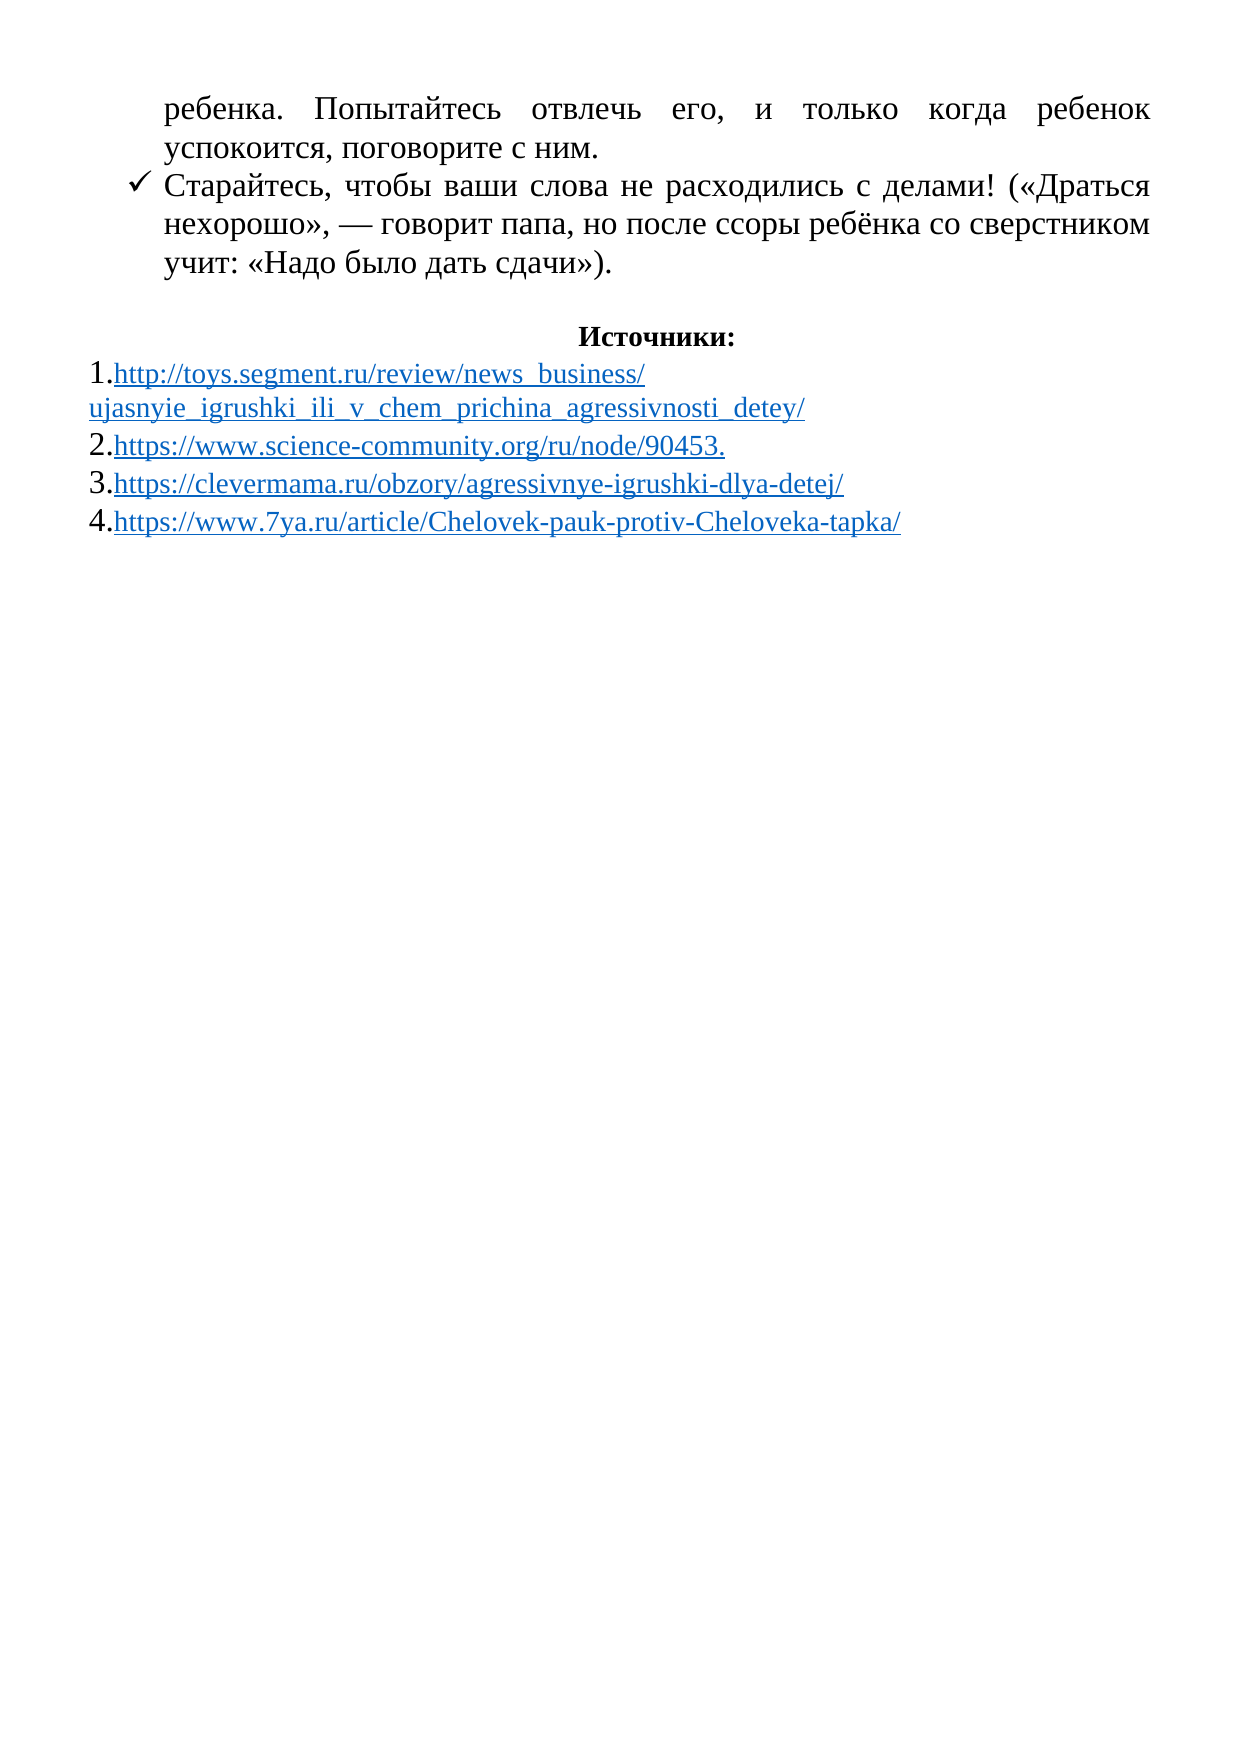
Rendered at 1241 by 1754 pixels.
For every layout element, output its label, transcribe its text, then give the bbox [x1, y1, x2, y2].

text 3.https://clevermama.ru/obzory/agressivnye-igrushki-dlya-detej/ [89, 462, 1152, 501]
text 1.http://toys.segment.ru/review/news_business/ujasnyie_igrushki_ili_v_chem_prichina_agressivnosti_detey/ [89, 352, 1152, 424]
list Старайтесь, чтобы ваши слова не расходились с делами! («Драться нехорошо», — говорит папа, но после ссоры ребёнка со сверстником учит: «Надо было дать сдачи»). [126, 165, 1152, 280]
text 4.https://www.7ya.ru/article/Chelovek-pauk-protiv-Cheloveka-tapka/ [89, 501, 1152, 539]
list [126, 89, 1152, 165]
text 2.https://www.science-community.org/ru/node/90453. [89, 424, 1152, 462]
text Источники: [89, 319, 1152, 352]
